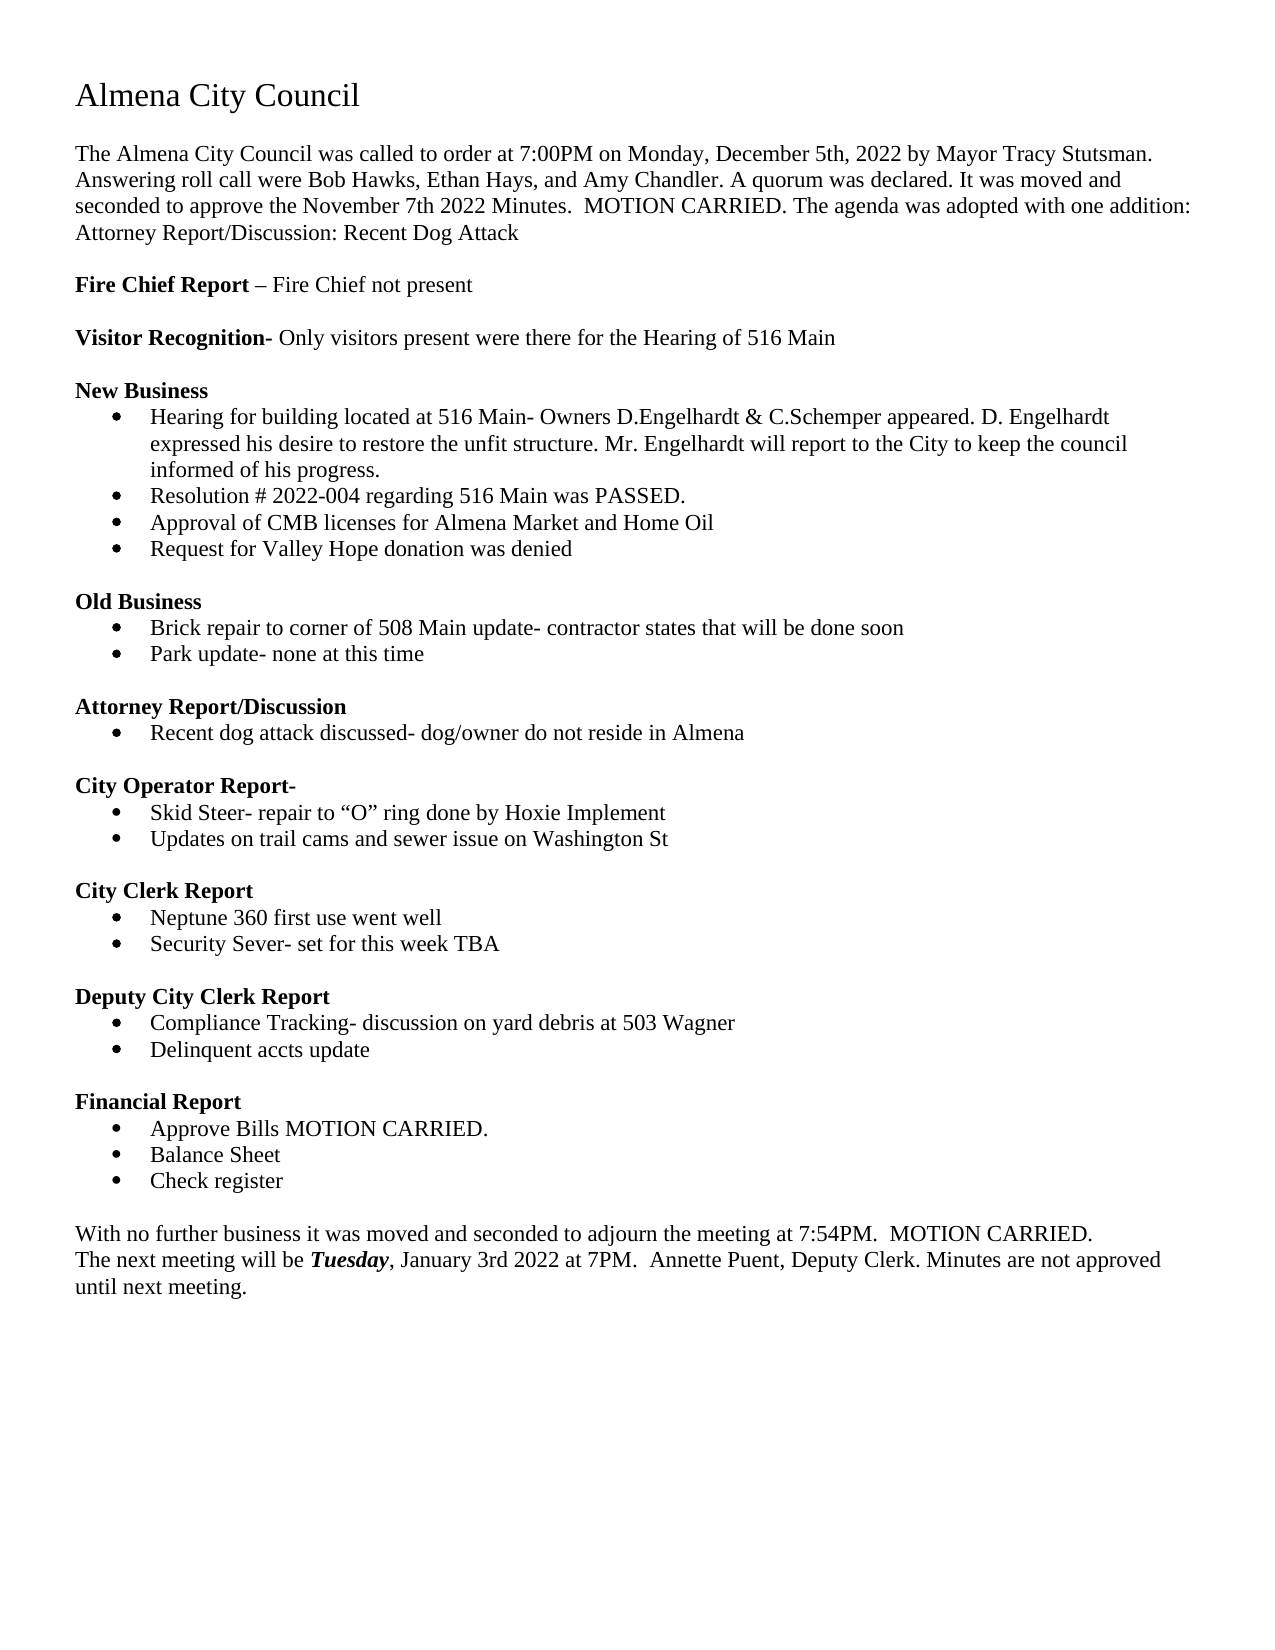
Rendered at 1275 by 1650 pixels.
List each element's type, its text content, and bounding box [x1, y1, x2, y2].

text Attorney Report/Discussion [75, 693, 1200, 719]
list Skid Steer- repair to “O” ring done by Hoxie Implement [112, 798, 1200, 825]
text New Business [75, 377, 1200, 403]
text City Clerk Report [75, 878, 1200, 904]
list Request for Valley Hope donation was denied [112, 535, 1200, 561]
text City Operator Report- [75, 772, 1200, 798]
list Approval of CMB licenses for Almena Market and Home Oil [112, 509, 1200, 535]
text With no further business it was moved and seconded to adjourn the meeting at 7:54PM. MOTION CARRIED. [75, 1220, 1200, 1247]
list Hearing for building located at 516 Main- Owners D.Engelhardt & C.Schemper appeared. D. Engelhardt expressed his desire to restore the unfit structure. Mr. Engelhardt will report to the City to keep the council informed of his progress. [112, 403, 1200, 482]
text The Almena City Council was called to order at 7:00PM on Monday, December 5th, 2022 by Mayor Tracy Stutsman. Answering roll call were Bob Hawks, Ethan Hays, and Amy Chandler. A quorum was declared. It was moved and seconded to approve the November 7th 2022 Minutes. MOTION CARRIED. The agenda was adopted with one addition: Attorney Report/Discussion: Recent Dog Attack [75, 140, 1200, 245]
text Fire Chief Report – Fire Chief not present [75, 271, 1200, 298]
list Updates on trail cams and sewer issue on Washington St [112, 825, 1200, 851]
list Check register [112, 1167, 1200, 1194]
text Almena City Council [75, 75, 1200, 113]
text Visitor Recognition- Only visitors present were there for the Hearing of 516 Main [75, 324, 1200, 351]
text Old Business [75, 588, 1200, 614]
list Resolution # 2022-004 regarding 516 Main was PASSED. [112, 482, 1200, 509]
text Deputy City Clerk Report [75, 983, 1200, 1009]
list Balance Sheet [112, 1141, 1200, 1167]
text The next meeting will be Tuesday, January 3rd 2022 at 7PM. Annette Puent, Deputy Clerk. Minutes are not approved until next meeting. [75, 1247, 1200, 1299]
list Recent dog attack discussed- dog/owner do not reside in Almena [112, 719, 1200, 746]
list Delinquent accts update [112, 1036, 1200, 1062]
list Neptune 360 first use went well [112, 904, 1200, 930]
list Park update- none at this time [112, 640, 1200, 667]
text Financial Report [75, 1088, 1200, 1115]
list Security Sever- set for this week TBA [112, 930, 1200, 957]
list Compliance Tracking- discussion on yard debris at 503 Wagner [112, 1009, 1200, 1036]
list Approve Bills MOTION CARRIED. [112, 1115, 1200, 1141]
list Brick repair to corner of 508 Main update- contractor states that will be done soon [112, 614, 1200, 640]
